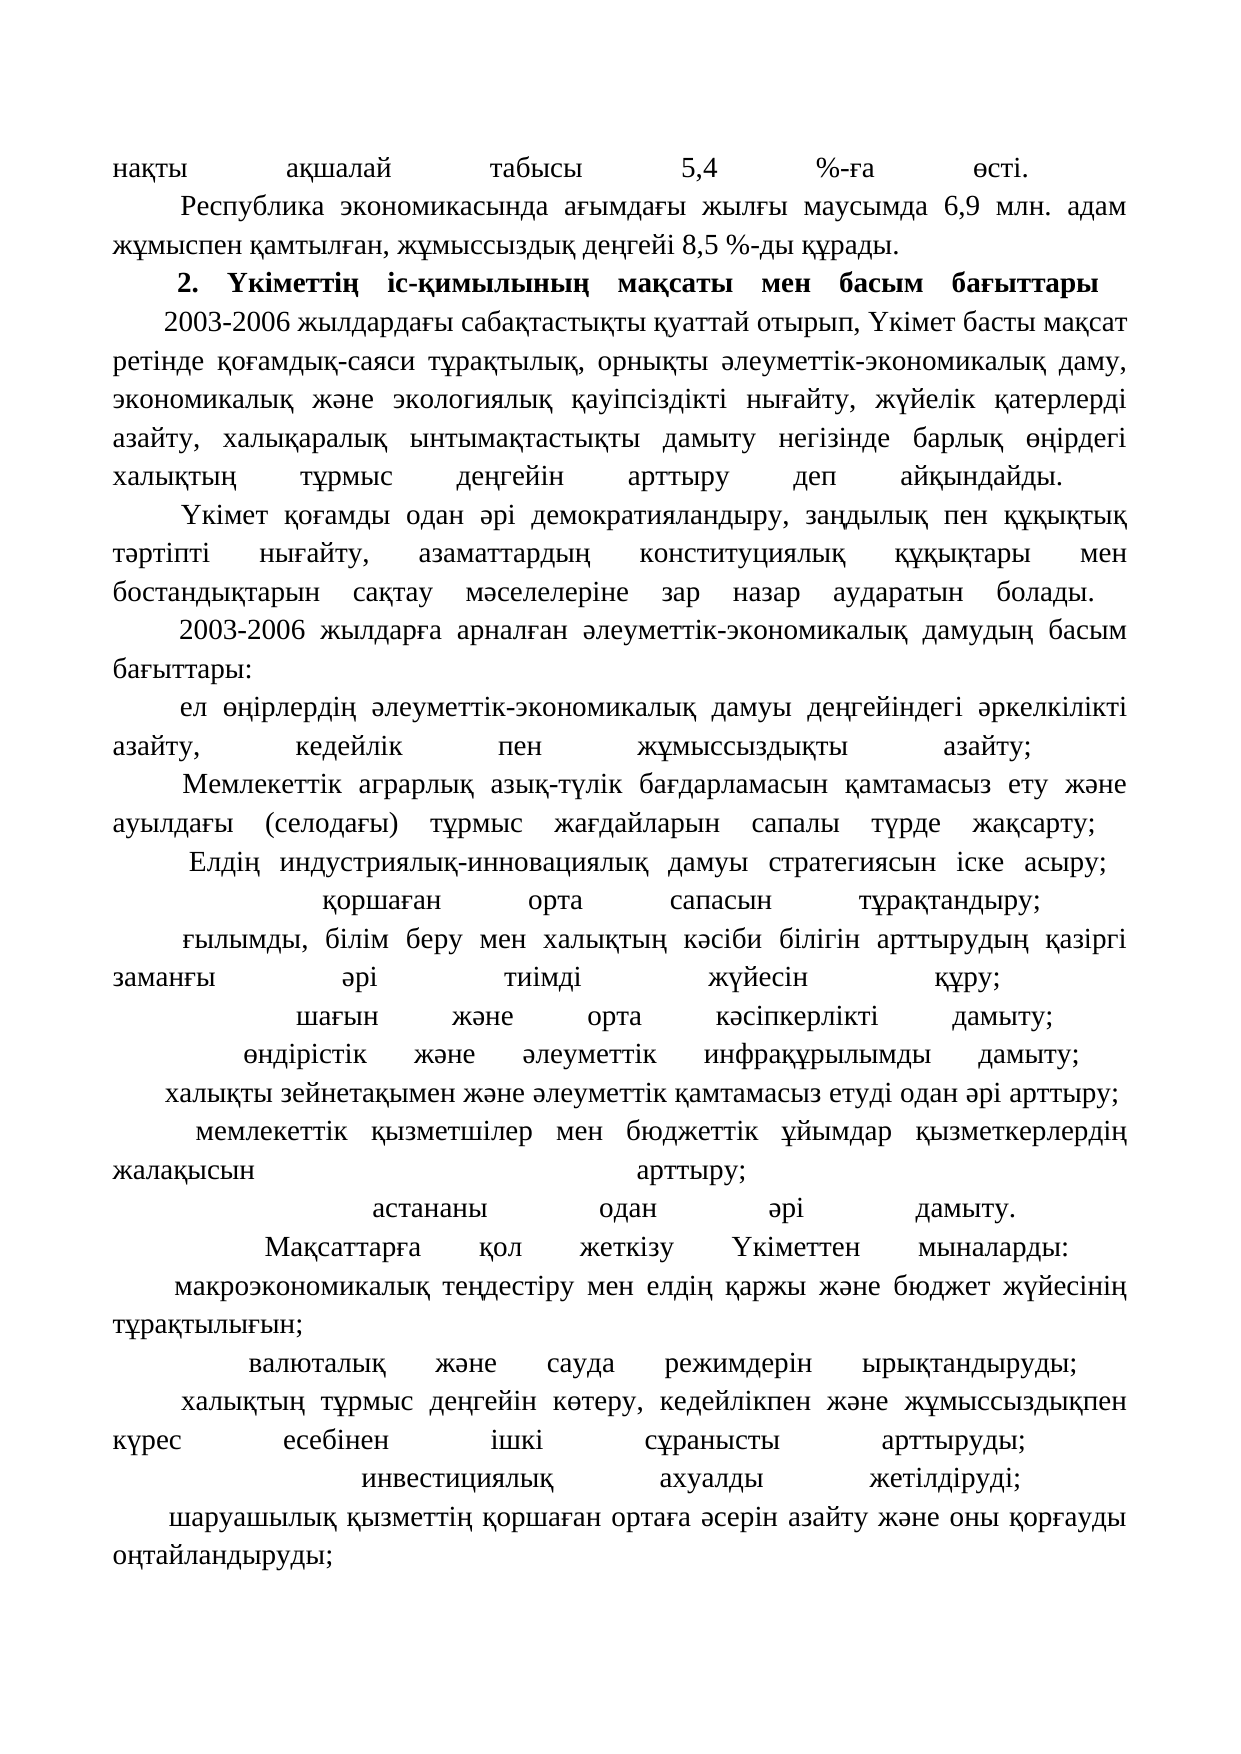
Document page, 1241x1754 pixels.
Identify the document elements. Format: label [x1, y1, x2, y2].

text [112, 150, 1128, 261]
text [112, 266, 1128, 1571]
